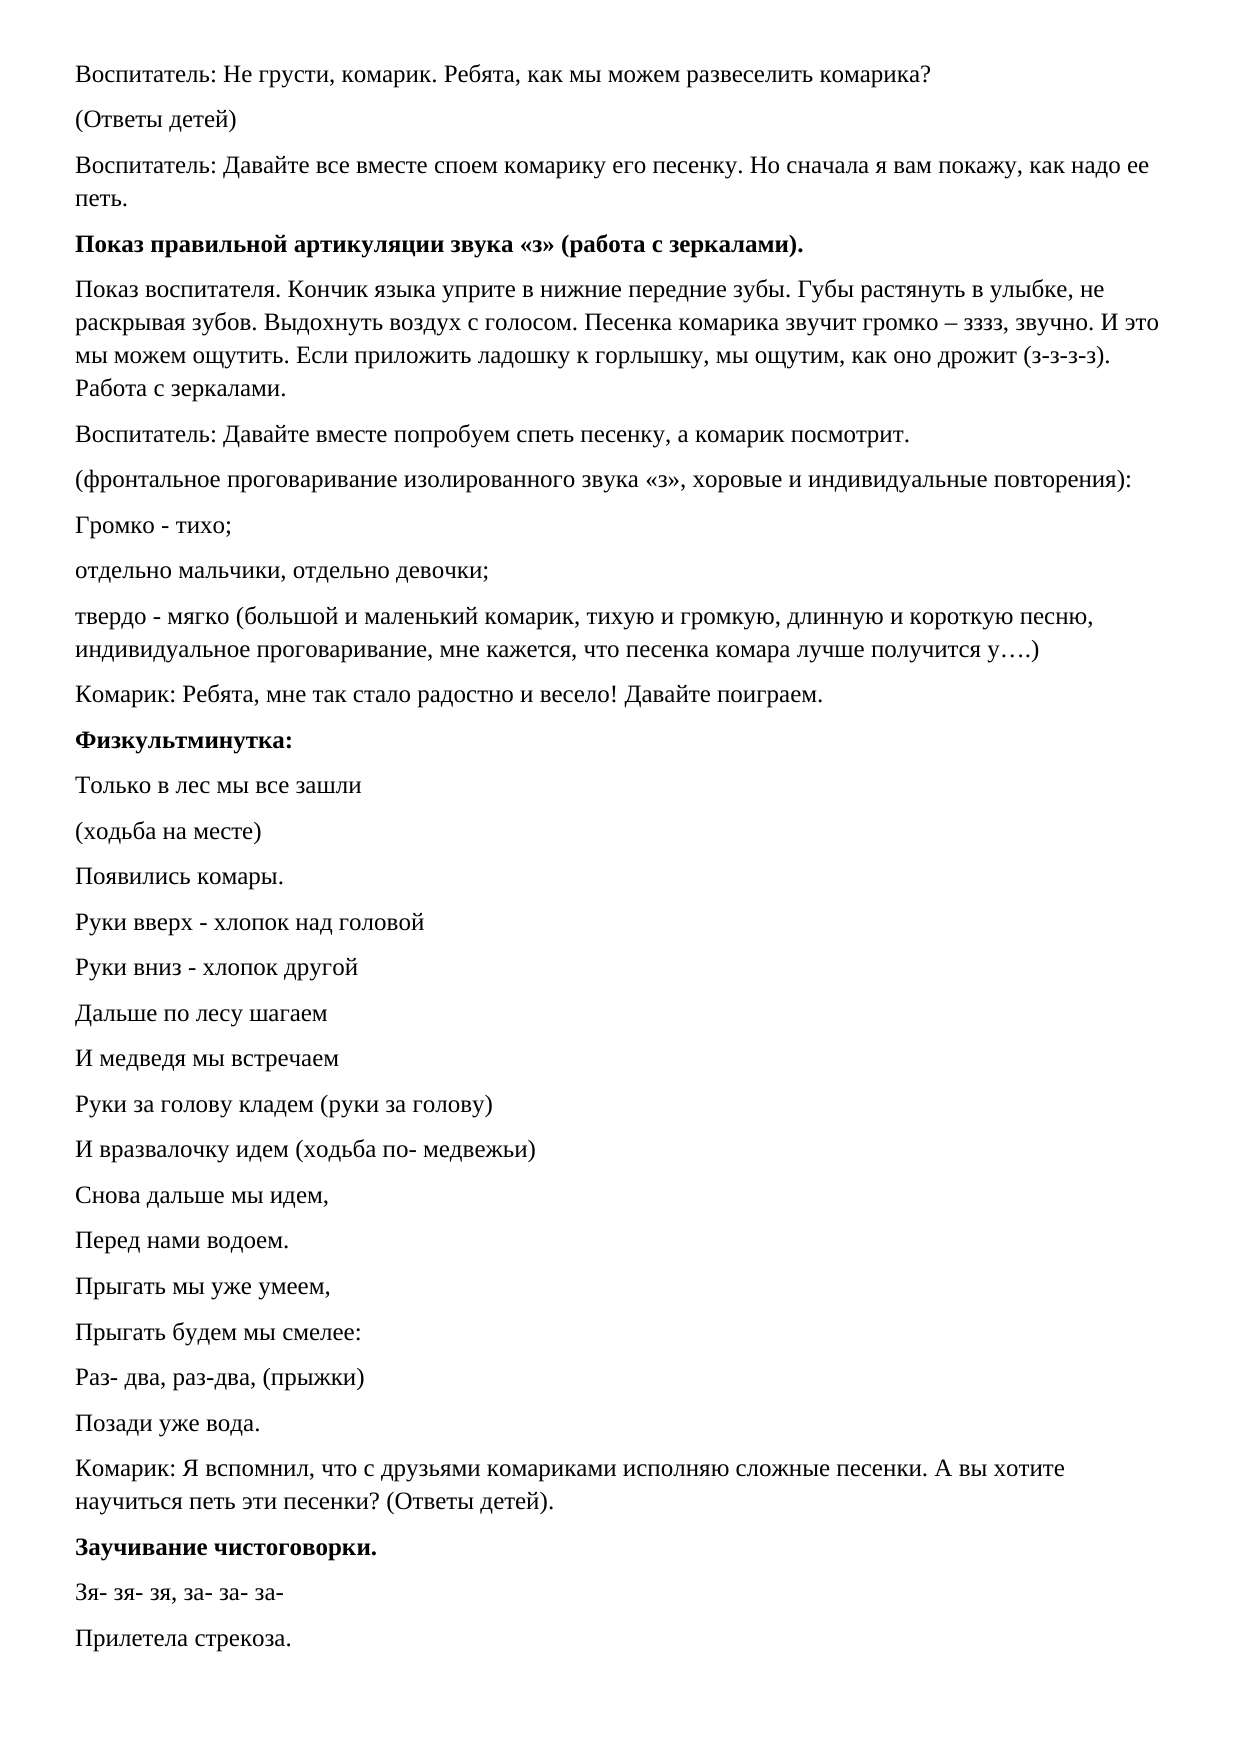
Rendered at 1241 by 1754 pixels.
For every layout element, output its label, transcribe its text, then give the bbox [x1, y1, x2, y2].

text Руки вверх - хлопок над головой [75, 907, 1165, 936]
text Дальше по лесу шагаем [75, 998, 1165, 1027]
text Появились комары. [75, 861, 1165, 890]
text Комарик: Ребята, мне так стало радостно и весело! Давайте поиграем. [75, 679, 1165, 708]
text Заучивание чистоговорки. [75, 1532, 1165, 1561]
text Руки за голову кладем (руки за голову) [75, 1089, 1165, 1118]
text Показ правильной артикуляции звука «з» (работа с зеркалами). [75, 229, 1165, 257]
text Снова дальше мы идем, [75, 1180, 1165, 1209]
text Зя- зя- зя, за- за- за- [75, 1577, 1165, 1606]
text Воспитатель: Давайте вместе попробуем спеть песенку, а комарик посмотрит. [75, 419, 1165, 447]
text Прыгать мы уже умеем, [75, 1271, 1165, 1300]
text (ходьба на месте) [75, 816, 1165, 845]
text И вразвалочку идем (ходьба по- медвежьи) [75, 1134, 1165, 1163]
text Громко - тихо; [75, 510, 1165, 538]
text Позади уже вода. [75, 1408, 1165, 1436]
text Воспитатель: Не грусти, комарик. Ребята, как мы можем развеселить комарика? [75, 59, 1165, 88]
text Только в лес мы все зашли [75, 770, 1165, 799]
text отдельно мальчики, отдельно девочки; [75, 555, 1165, 584]
text И медведя мы встречаем [75, 1043, 1165, 1072]
text (фронтальное проговаривание изолированного звука «з», хоровые и индивидуальные повторения): [75, 464, 1165, 493]
text Показ воспитателя. Кончик языка уприте в нижние передние зубы. Губы растянуть в улыбке, не раскрывая зубов. Выдохнуть воздух с голосом. Песенка комарика звучит громко – зззз, звучно. И это мы можем ощутить. Если приложить ладошку к горлышку, мы ощутим, как оно дрожит (з-з-з-з). Работа с зеркалами. [75, 274, 1165, 402]
text Комарик: Я вспомнил, что с друзьями комариками исполняю сложные песенки. А вы хотите научиться петь эти песенки? (Ответы детей). [75, 1453, 1165, 1515]
text Прилетела стрекоза. [75, 1623, 1165, 1652]
text Физкультминутка: [75, 725, 1165, 754]
text Прыгать будем мы смелее: [75, 1317, 1165, 1345]
text Воспитатель: Давайте все вместе споем комарику его песенку. Но сначала я вам покажу, как надо ее петь. [75, 150, 1165, 212]
text Перед нами водоем. [75, 1226, 1165, 1254]
text Руки вниз - хлопок другой [75, 952, 1165, 981]
text твердо - мягко (большой и маленький комарик, тихую и громкую, длинную и короткую песню, индивидуальное проговаривание, мне кажется, что песенка комара лучше получится у….) [75, 601, 1165, 663]
text (Ответы детей) [75, 104, 1165, 133]
text Раз- два, раз-два, (прыжки) [75, 1362, 1165, 1391]
